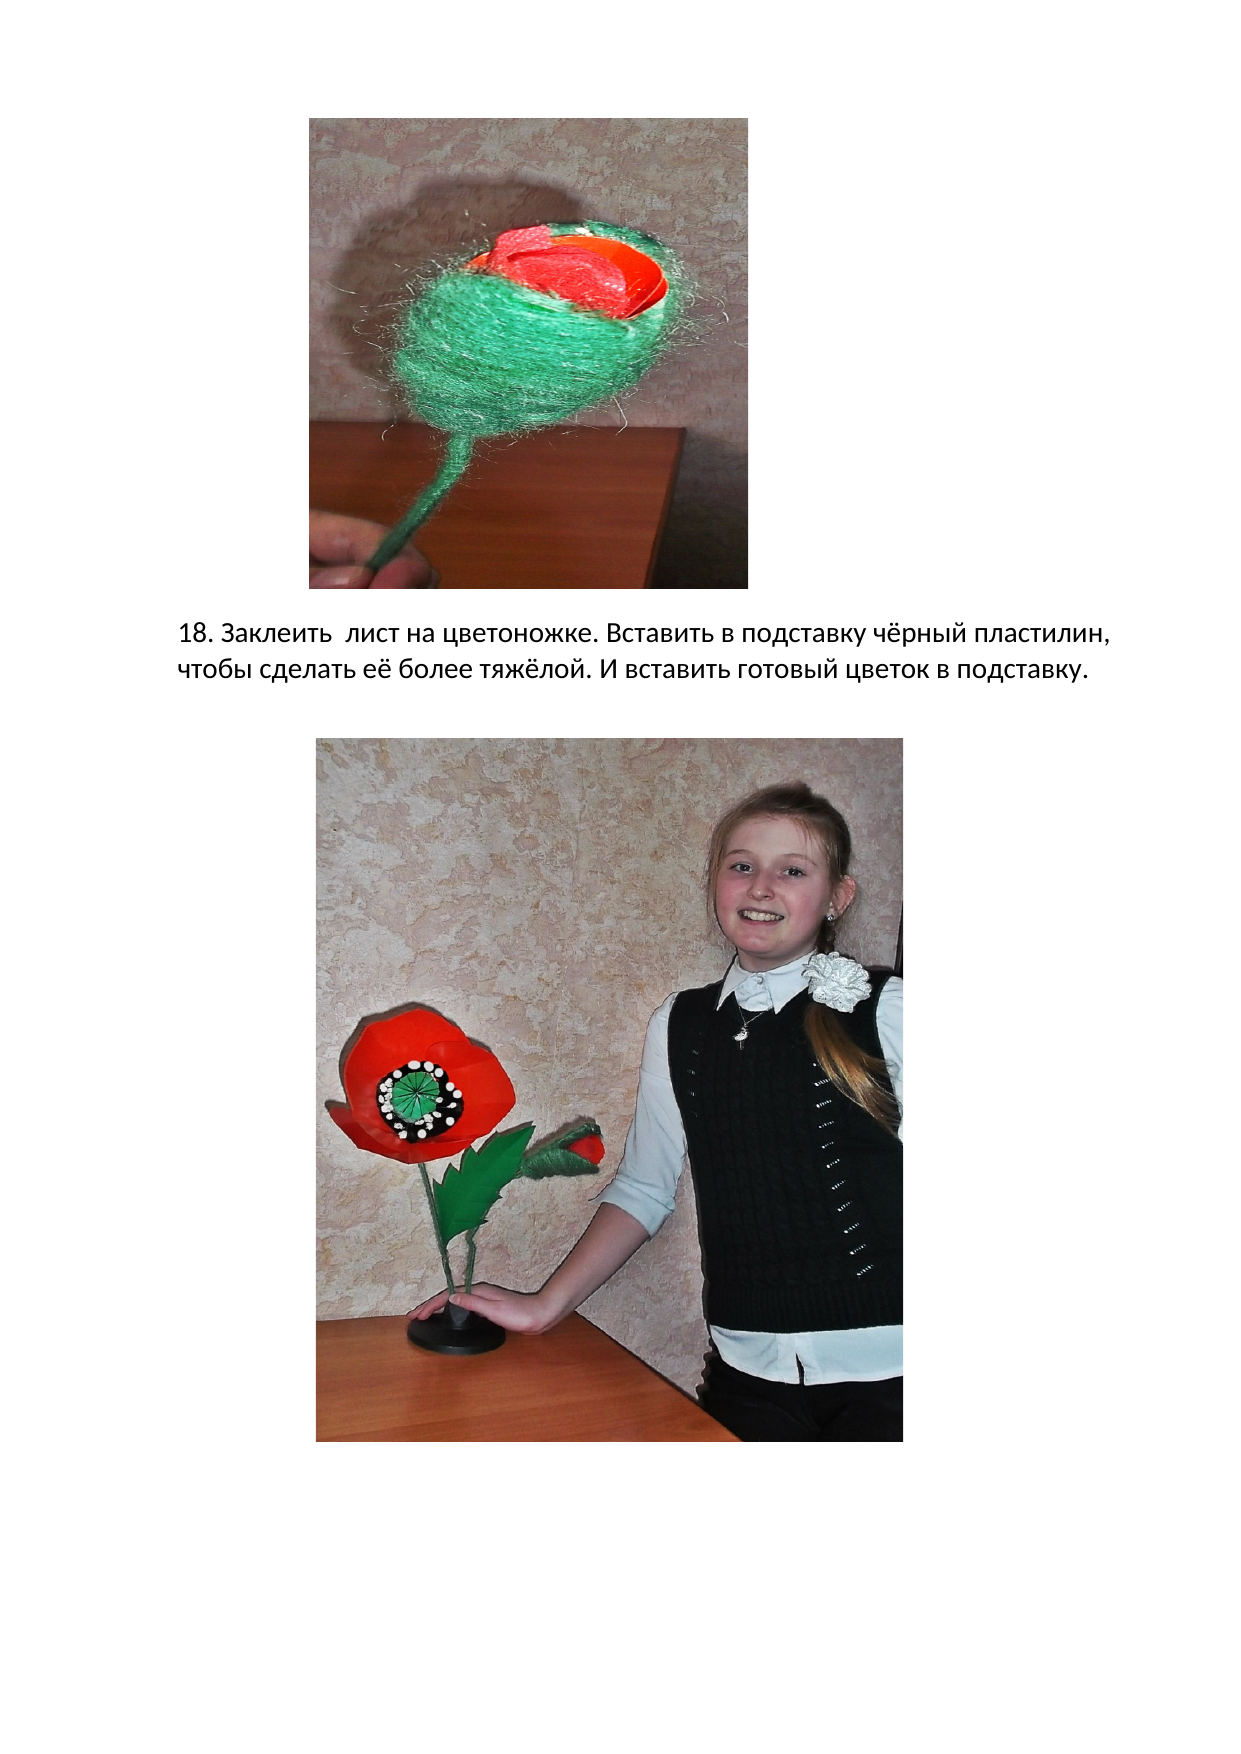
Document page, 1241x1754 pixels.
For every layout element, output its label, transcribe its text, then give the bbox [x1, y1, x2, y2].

picture [315, 738, 904, 1442]
picture [309, 118, 749, 589]
text 18. Заклеить лист на цветоножке. Вставить в подставку чёрный пластилин, чтобы сделать её более тяжёлой. И вставить готовый цветок в подставку. [177, 614, 1152, 686]
